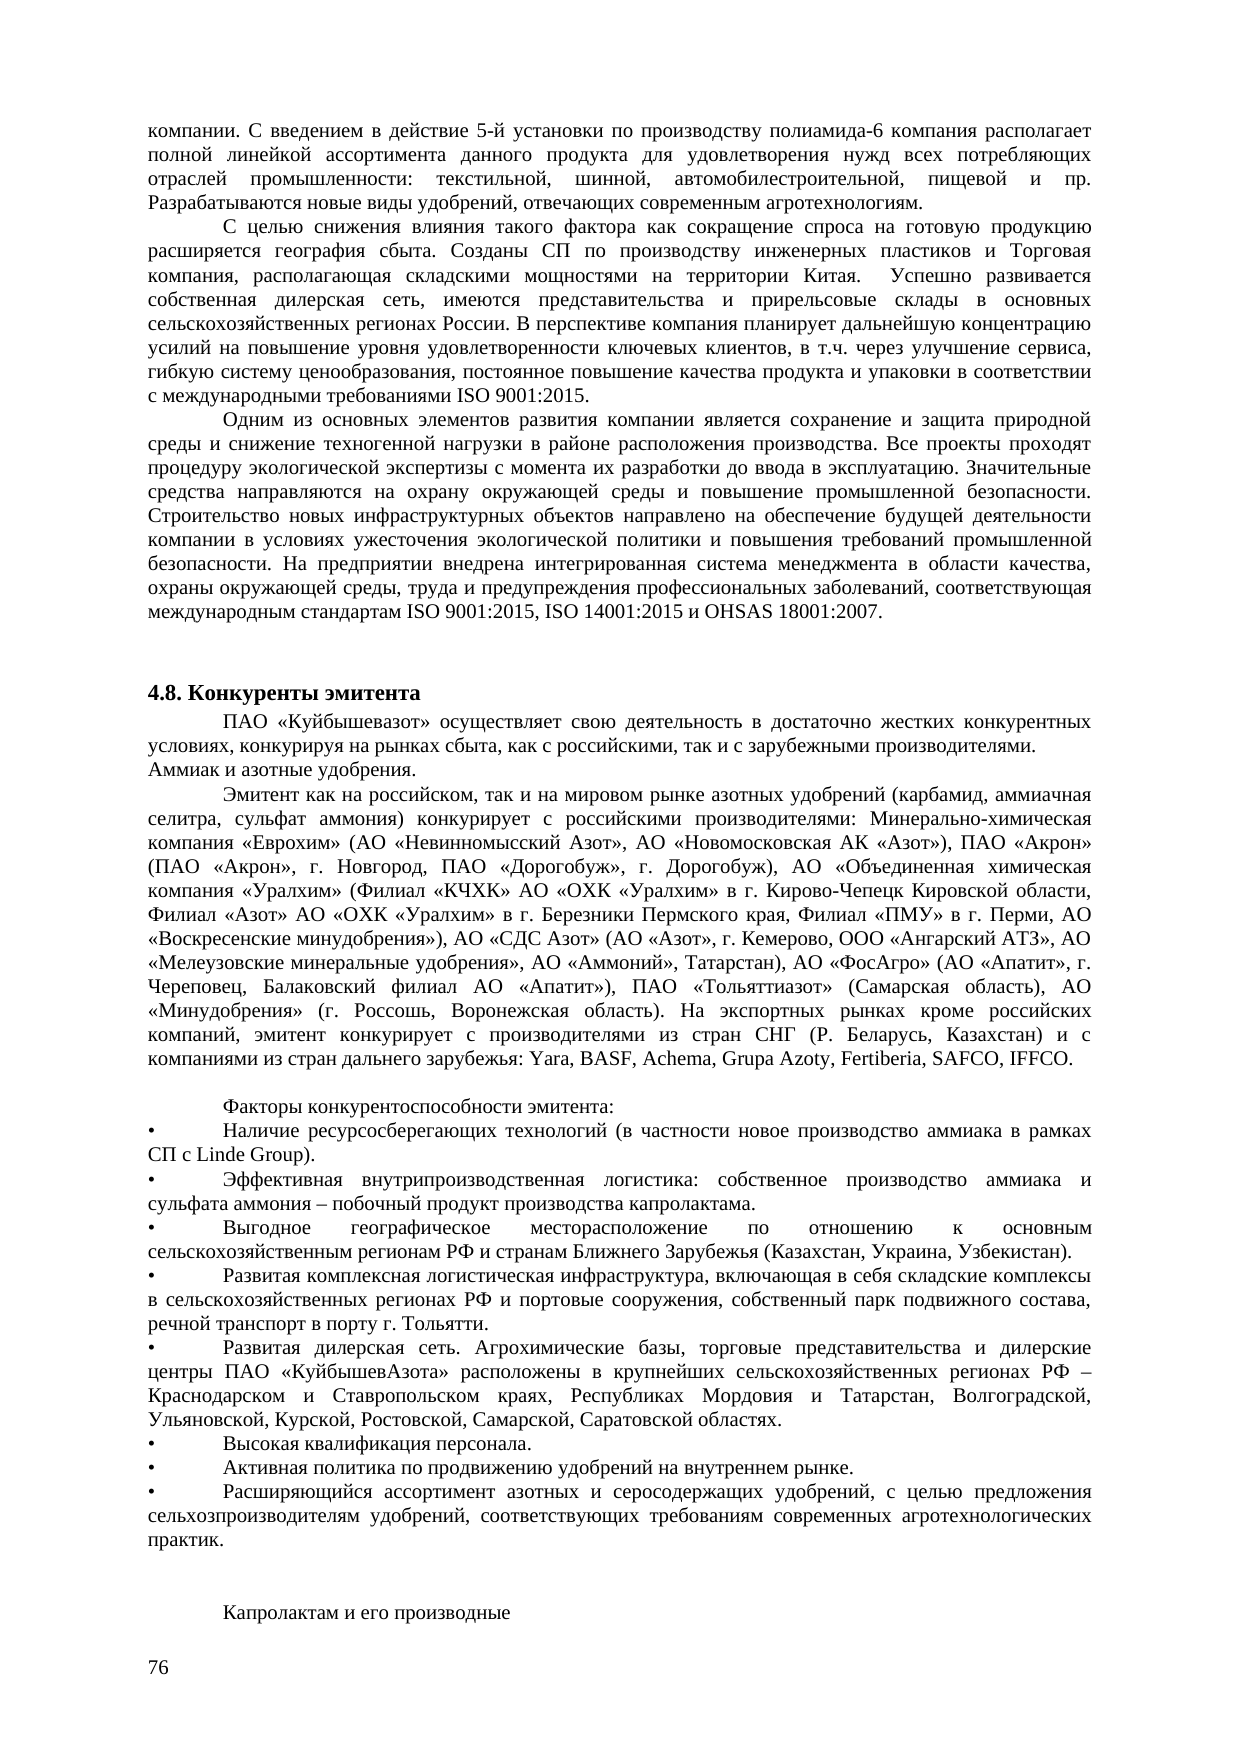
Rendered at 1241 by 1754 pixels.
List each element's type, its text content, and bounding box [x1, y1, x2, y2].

text Капролактам и его производные [148, 1599, 1092, 1624]
text • Активная политика по продвижению удобрений на внутреннем рынке. [148, 1455, 1092, 1479]
text Одним из основных элементов развития компании является сохранение и защита природной среды и снижение техногенной нагрузки в районе расположения производства. Все проекты проходят процедуру экологической экспертизы с момента их разработки до ввода в эксплуатацию. Значительные средства направляются на охрану окружающей среды и повышение промышленной безопасности. Строительство новых инфраструктурных объектов направлено на обеспечение будущей деятельности компании в условиях ужесточения экологической политики и повышения требований промышленной безопасности. На предприятии внедрена интегрированная система менеджмента в области качества, охраны окружающей среды, труда и предупреждения профессиональных заболеваний, соответствующая международным стандартам ISO 9001:2015, ISO 14001:2015 и OHSAS 18001:2007. [148, 407, 1092, 623]
text • Развитая комплексная логистическая инфраструктура, включающая в себя складские комплексы в сельскохозяйственных регионах РФ и портовые сооружения, собственный парк подвижного состава, речной транспорт в порту г. Тольятти. [148, 1263, 1092, 1335]
text • Расширяющийся ассортимент азотных и серосодержащих удобрений, с целью предложения сельхозпроизводителям удобрений, соответствующих требованиям современных агротехнологических практик. [148, 1479, 1092, 1551]
text • Эффективная внутрипроизводственная логистика: собственное производство аммиака и сульфата аммония – побочный продукт производства капролактама. [148, 1166, 1092, 1214]
text • Выгодное географическое месторасположение по отношению к основным сельскохозяйственным регионам РФ и странам Ближнего Зарубежья (Казахстан, Украина, Узбекистан). [148, 1214, 1092, 1263]
text Факторы конкурентоспособности эмитента: [148, 1094, 1092, 1118]
text С целью снижения влияния такого фактора как сокращение спроса на готовую продукцию расширяется география сбыта. Созданы СП по производству инженерных пластиков и Торговая компания, располагающая складскими мощностями на территории Китая. Успешно развивается собственная дилерская сеть, имеются представительства и прирельсовые склады в основных сельскохозяйственных регионах России. В перспективе компания планирует дальнейшую концентрацию усилий на повышение уровня удовлетворенности ключевых клиентов, в т.ч. через улучшение сервиса, гибкую систему ценообразования, постоянное повышение качества продукта и упаковки в соответствии с международными требованиями ISO 9001:2015. [148, 214, 1092, 407]
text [148, 118, 1092, 214]
text Эмитент как на российском, так и на мировом рынке азотных удобрений (карбамид, аммиачная селитра, сульфат аммония) конкурирует с российскими производителями: Минерально-химическая компания «Еврохим» (АО «Невинномысский Азот», АО «Новомосковская АК «Азот»), ПАО «Акрон» (ПАО «Акрон», г. Новгород, ПАО «Дорогобуж», г. Дорогобуж), АО «Объединенная химическая компания «Уралхим» (Филиал «КЧХК» АО «ОХК «Уралхим» в г. Кирово-Чепецк Кировской области, Филиал «Азот» АО «ОХК «Уралхим» в г. Березники Пермского края, Филиал «ПМУ» в г. Перми, АО «Воскресенские минудобрения»), АО «СДС Азот» (АО «Азот», г. Кемерово, ООО «Ангарский АТЗ», АО «Мелеузовские минеральные удобрения», АО «Аммоний», Татарстан), АО «ФосАгро» (АО «Апатит», г. Череповец, Балаковский филиал АО «Апатит»), ПАО «Тольяттиазот» (Самарская область), АО «Минудобрения» (г. Россошь, Воронежская область). На экспортных рынках кроме российских компаний, эмитент конкурирует с производителями из стран СНГ (Р. Беларусь, Казахстан) и с компаниями из стран дальнего зарубежья: Yara, BASF, Achema, Grupa Azoty, Fertiberia, SAFCO, IFFCO. [148, 781, 1092, 1070]
text • Высокая квалификация персонала. [148, 1431, 1092, 1455]
subtitle 4.8. Конкуренты эмитента [148, 679, 1092, 705]
text ПАО «Куйбышевазот» осуществляет свою деятельность в достаточно жестких конкурентных условиях, конкурируя на рынках сбыта, как с российскими, так и с зарубежными производителями. [148, 709, 1092, 757]
text Аммиак и азотные удобрения. [148, 757, 1092, 781]
text • Наличие ресурсосберегающих технологий (в частности новое производство аммиака в рамках СП с Linde Group). [148, 1118, 1092, 1166]
text • Развитая дилерская сеть. Агрохимические базы, торговые представительства и дилерские центры ПАО «КуйбышевАзота» расположены в крупнейших сельскохозяйственных регионах РФ – Краснодарском и Ставропольском краях, Республиках Мордовия и Татарстан, Волгоградской, Ульяновской, Курской, Ростовской, Самарской, Саратовской областях. [148, 1335, 1092, 1431]
